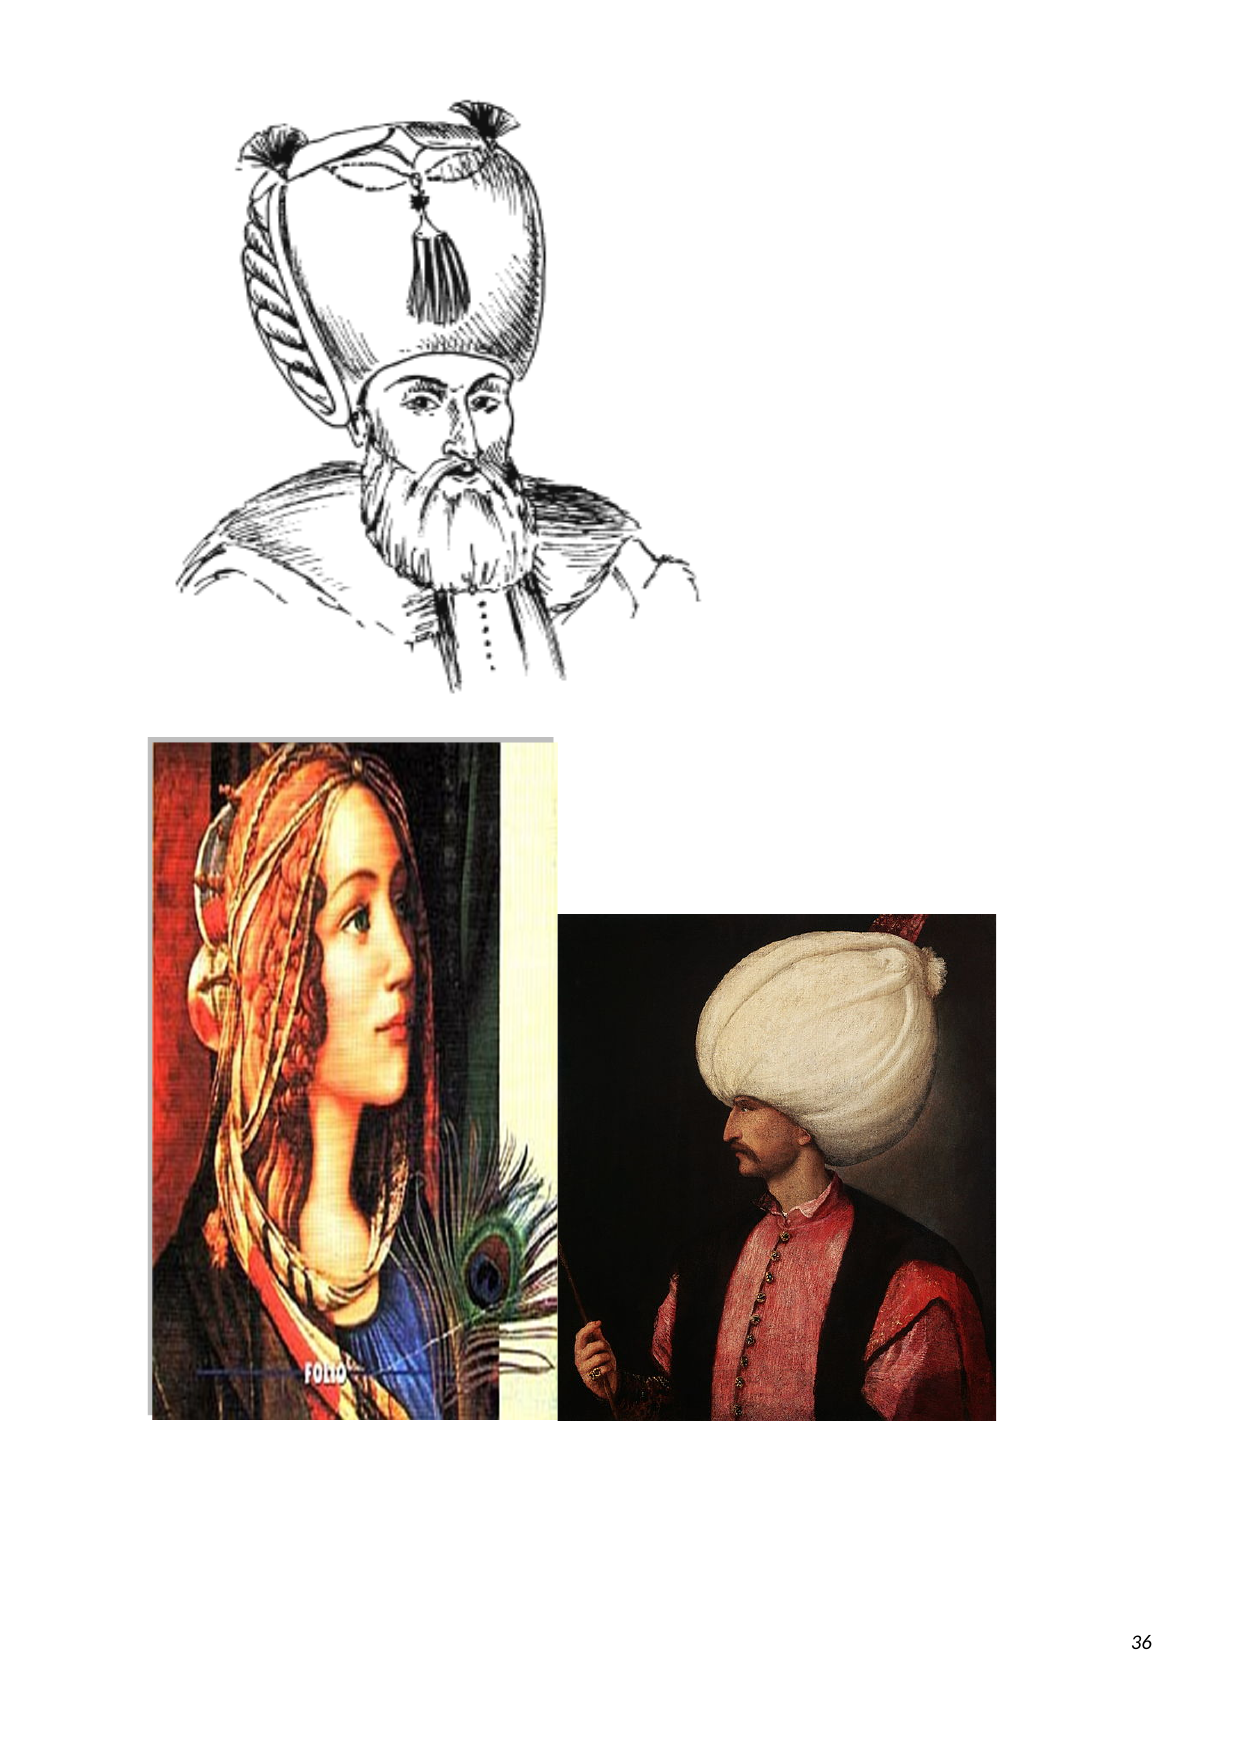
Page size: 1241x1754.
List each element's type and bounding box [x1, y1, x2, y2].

picture [147, 73, 722, 713]
picture [147, 737, 997, 1421]
